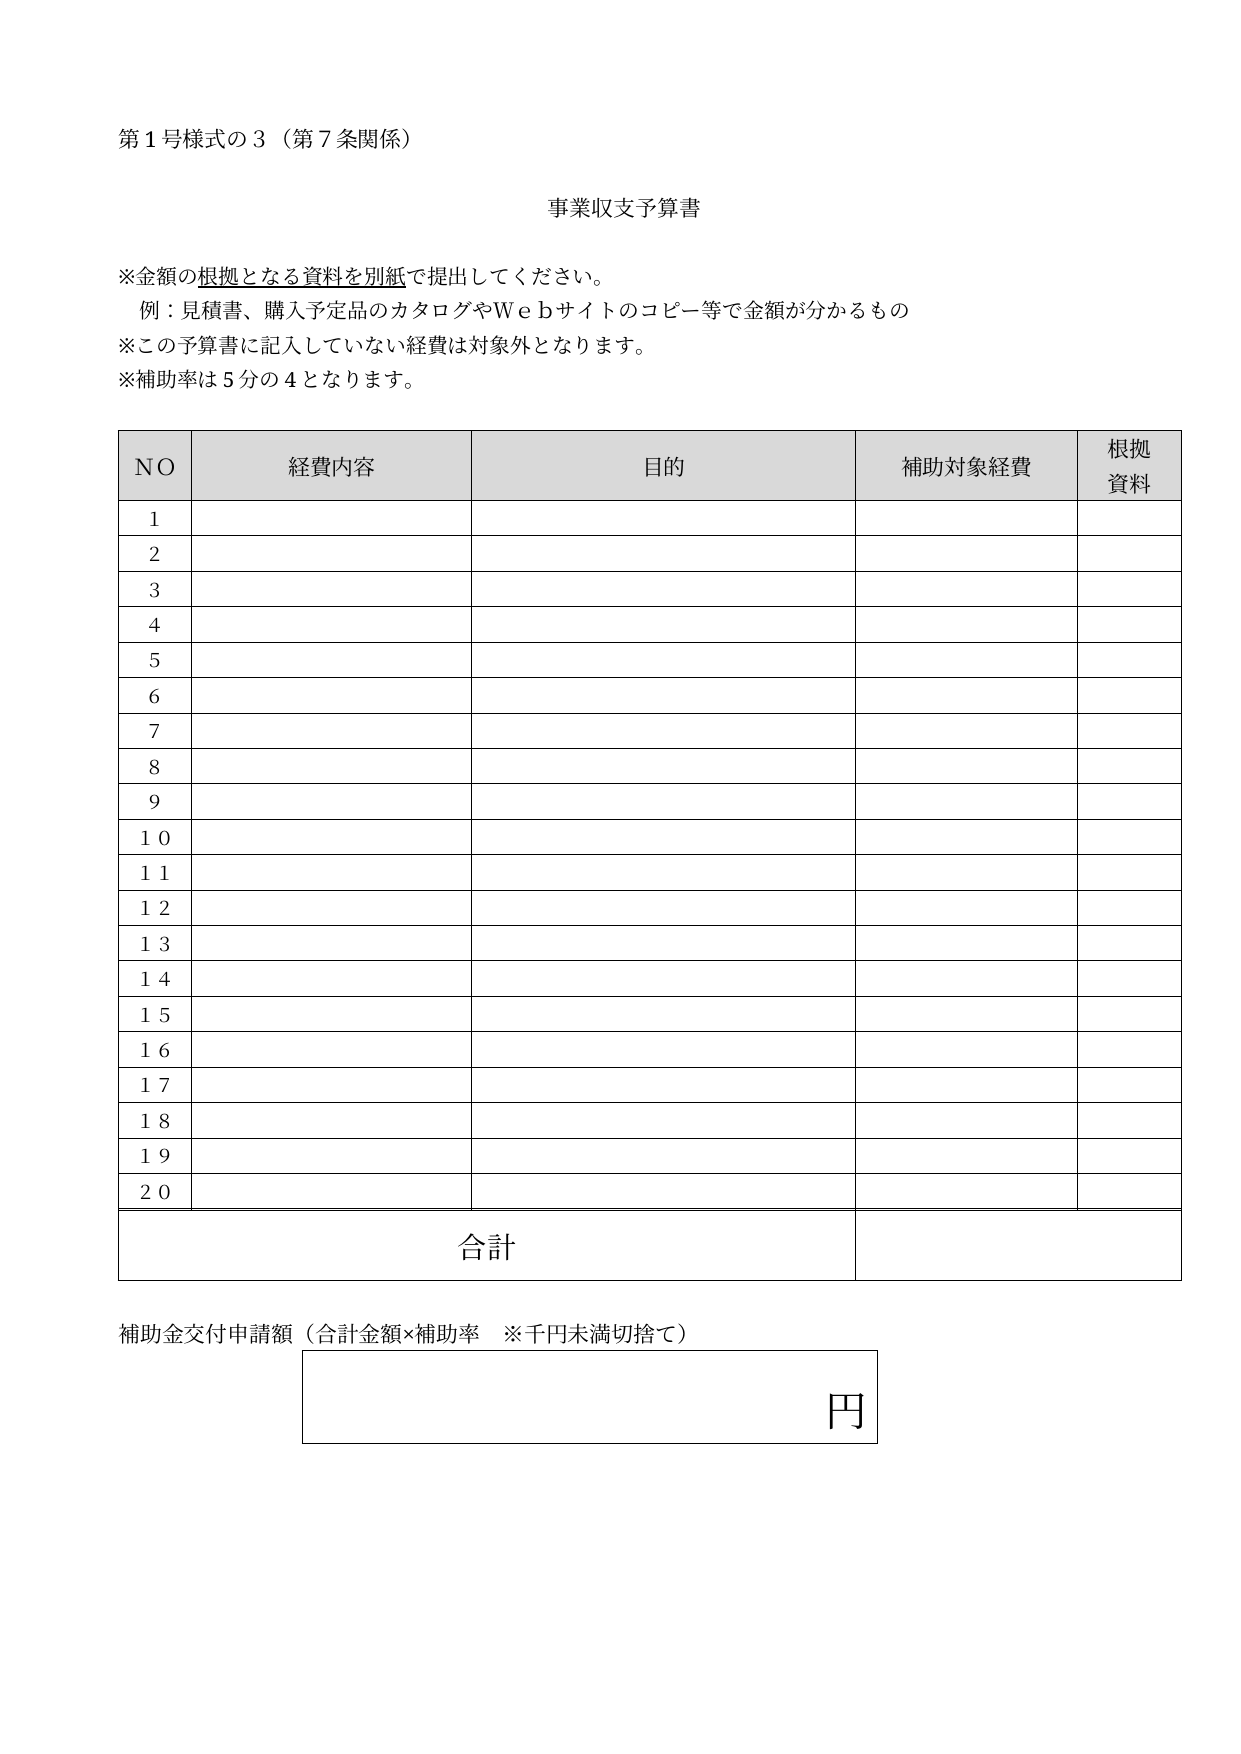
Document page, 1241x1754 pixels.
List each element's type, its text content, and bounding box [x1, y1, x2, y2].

table_cell ２０ [119, 1174, 191, 1208]
table_cell １４ [119, 961, 191, 996]
table_cell [856, 820, 1077, 854]
table_cell [472, 891, 855, 925]
table_cell [1078, 926, 1181, 960]
table_cell [1078, 1139, 1181, 1173]
table_cell [856, 678, 1077, 712]
table_cell [856, 1103, 1077, 1137]
table_cell [472, 536, 855, 571]
table_cell [192, 1068, 471, 1102]
table_cell [1078, 1103, 1181, 1137]
table_header ＮＯ [119, 431, 191, 500]
table_cell [192, 1103, 471, 1137]
table_cell [856, 855, 1077, 889]
table_cell [192, 820, 471, 854]
table_cell [1078, 572, 1181, 606]
table_cell [192, 536, 471, 571]
table_cell [192, 607, 471, 642]
table_cell [472, 1174, 855, 1208]
table_cell [1078, 1068, 1181, 1102]
table_cell ９ [119, 784, 191, 819]
table_cell [472, 1139, 855, 1173]
table_cell [192, 1174, 471, 1208]
table_cell [192, 1139, 471, 1173]
table_cell [192, 714, 471, 748]
table_cell １５ [119, 997, 191, 1031]
table_cell [192, 855, 471, 889]
table_cell [1078, 536, 1181, 571]
table_cell [1078, 855, 1181, 889]
table_cell [1078, 607, 1181, 642]
table_cell [856, 1032, 1077, 1067]
table_header 経費内容 [192, 431, 471, 500]
table_cell [1078, 1174, 1181, 1208]
table_cell [472, 855, 855, 889]
text 事業収支予算書 [126, 189, 1122, 224]
table_cell [472, 749, 855, 783]
table_cell [472, 1103, 855, 1137]
table_cell [1078, 997, 1181, 1031]
table_cell [472, 1032, 855, 1067]
table_cell ２ [119, 536, 191, 571]
table_cell ５ [119, 643, 191, 677]
table_cell [1078, 714, 1181, 748]
table_cell ３ [119, 572, 191, 606]
table_cell [1078, 891, 1181, 925]
table_cell １３ [119, 926, 191, 960]
table_cell [192, 926, 471, 960]
table_cell [192, 749, 471, 783]
table_cell [1078, 961, 1181, 996]
table_cell [192, 961, 471, 996]
table_cell １２ [119, 891, 191, 925]
table_cell [856, 784, 1077, 819]
table_cell [1078, 501, 1181, 535]
table_cell [192, 891, 471, 925]
table_cell １ [119, 501, 191, 535]
table_cell [856, 572, 1077, 606]
table_cell [192, 678, 471, 712]
table_cell [856, 607, 1077, 642]
table_cell [192, 997, 471, 1031]
text ※補助率は5分の4となります。 [118, 361, 1122, 396]
table_cell １８ [119, 1103, 191, 1137]
table_cell [1078, 784, 1181, 819]
table_cell [856, 714, 1077, 748]
table_cell [1078, 1032, 1181, 1067]
table_cell １７ [119, 1068, 191, 1102]
table_cell [472, 961, 855, 996]
table_cell １９ [119, 1139, 191, 1173]
table_cell [472, 997, 855, 1031]
text ※この予算書に記入していない経費は対象外となります。 [118, 327, 1122, 361]
table_cell [1078, 678, 1181, 712]
table_cell [856, 536, 1077, 571]
text 例：見積書、購入予定品のカタログやＷｅｂサイトのコピー等で金額が分かるもの [118, 293, 1122, 327]
table_cell [472, 1068, 855, 1102]
table_cell [856, 997, 1077, 1031]
table_cell [472, 714, 855, 748]
table_cell [192, 572, 471, 606]
table_cell 合計 [119, 1211, 855, 1280]
table_cell ４ [119, 607, 191, 642]
table_cell [472, 572, 855, 606]
table_cell １０ [119, 820, 191, 854]
table_cell [1078, 820, 1181, 854]
table_cell ７ [119, 714, 191, 748]
table_cell [1078, 749, 1181, 783]
table_cell [856, 891, 1077, 925]
table_cell [856, 1139, 1077, 1173]
table_header 円 [303, 1351, 877, 1443]
table_header 補助対象経費 [856, 431, 1077, 500]
table_cell [472, 643, 855, 677]
table_cell [192, 784, 471, 819]
table_cell １１ [119, 855, 191, 889]
table_cell [856, 1174, 1077, 1208]
table_cell [856, 961, 1077, 996]
table_cell [472, 678, 855, 712]
table_cell [472, 820, 855, 854]
table_cell [192, 1032, 471, 1067]
text ※金額の根拠となる資料を別紙で提出してください。 [118, 258, 1122, 293]
table_cell ８ [119, 749, 191, 783]
table_cell [472, 784, 855, 819]
table_cell [472, 501, 855, 535]
table_cell [856, 501, 1077, 535]
table_cell [472, 607, 855, 642]
table_cell [472, 926, 855, 960]
table_cell [856, 1068, 1077, 1102]
table_cell [1078, 643, 1181, 677]
table_cell [856, 749, 1077, 783]
text 第1号様式の３（第７条関係） [118, 121, 1122, 155]
table_cell １６ [119, 1032, 191, 1067]
table_cell [192, 643, 471, 677]
table_cell [856, 1211, 1181, 1280]
table_cell [192, 501, 471, 535]
table_cell [856, 926, 1077, 960]
table_cell ６ [119, 678, 191, 712]
table_header 目的 [472, 431, 855, 500]
text 補助金交付申請額（合計金額×補助率 ※千円未満切捨て） [118, 1316, 1122, 1350]
table_cell [856, 643, 1077, 677]
table_header 根拠 資料 [1078, 431, 1181, 500]
